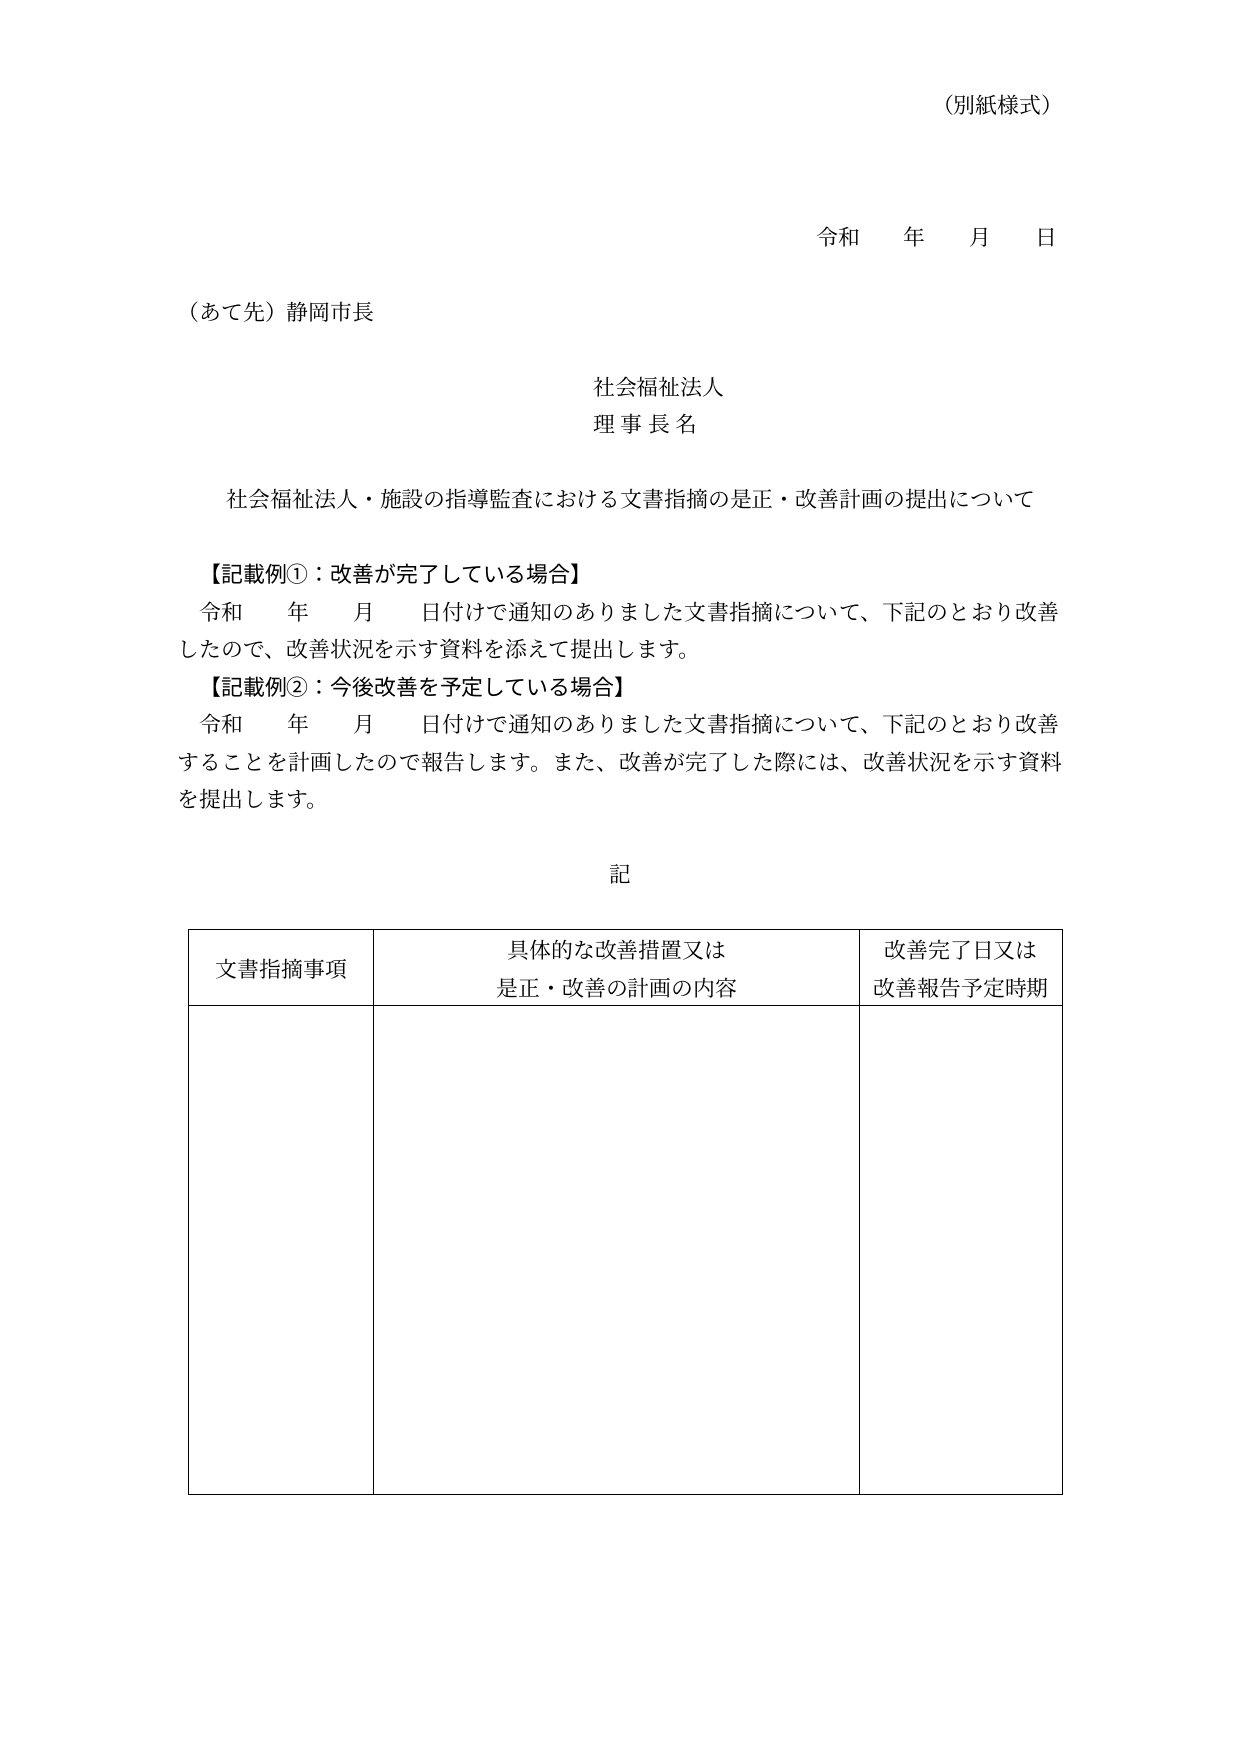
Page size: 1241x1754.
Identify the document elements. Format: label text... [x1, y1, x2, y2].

text 令和 年 月 日 [177, 217, 1057, 254]
text 理 事 長 名 [177, 404, 1063, 442]
text 社会福祉法人 [177, 367, 1063, 404]
table_header 改善完了日又は 改善報告予定時期 [860, 930, 1062, 1005]
text 令和 年 月 日付けで通知のありました文書指摘について、下記のとおり改善することを計画したので報告します。また、改善が完了した際には、改善状況を示す資料を提出します。 [177, 704, 1063, 817]
text 社会福祉法人・施設の指導監査における文書指摘の是正・改善計画の提出について [177, 479, 1063, 517]
table_cell [374, 1006, 859, 1494]
table_header 文書指摘事項 [189, 930, 373, 1005]
text 令和 年 月 日付けで通知のありました文書指摘について、下記のとおり改善したので、改善状況を示す資料を添えて提出します。 [177, 592, 1063, 667]
table_cell [189, 1006, 373, 1494]
text 【記載例②：今後改善を予定している場合】 [177, 667, 1063, 704]
table_header 具体的な改善措置又は 是正・改善の計画の内容 [374, 930, 859, 1005]
table_cell [860, 1006, 1062, 1494]
text 記 [177, 854, 1063, 892]
text 【記載例①：改善が完了している場合】 [177, 554, 1063, 592]
text （あて先）静岡市長 [177, 292, 1063, 329]
